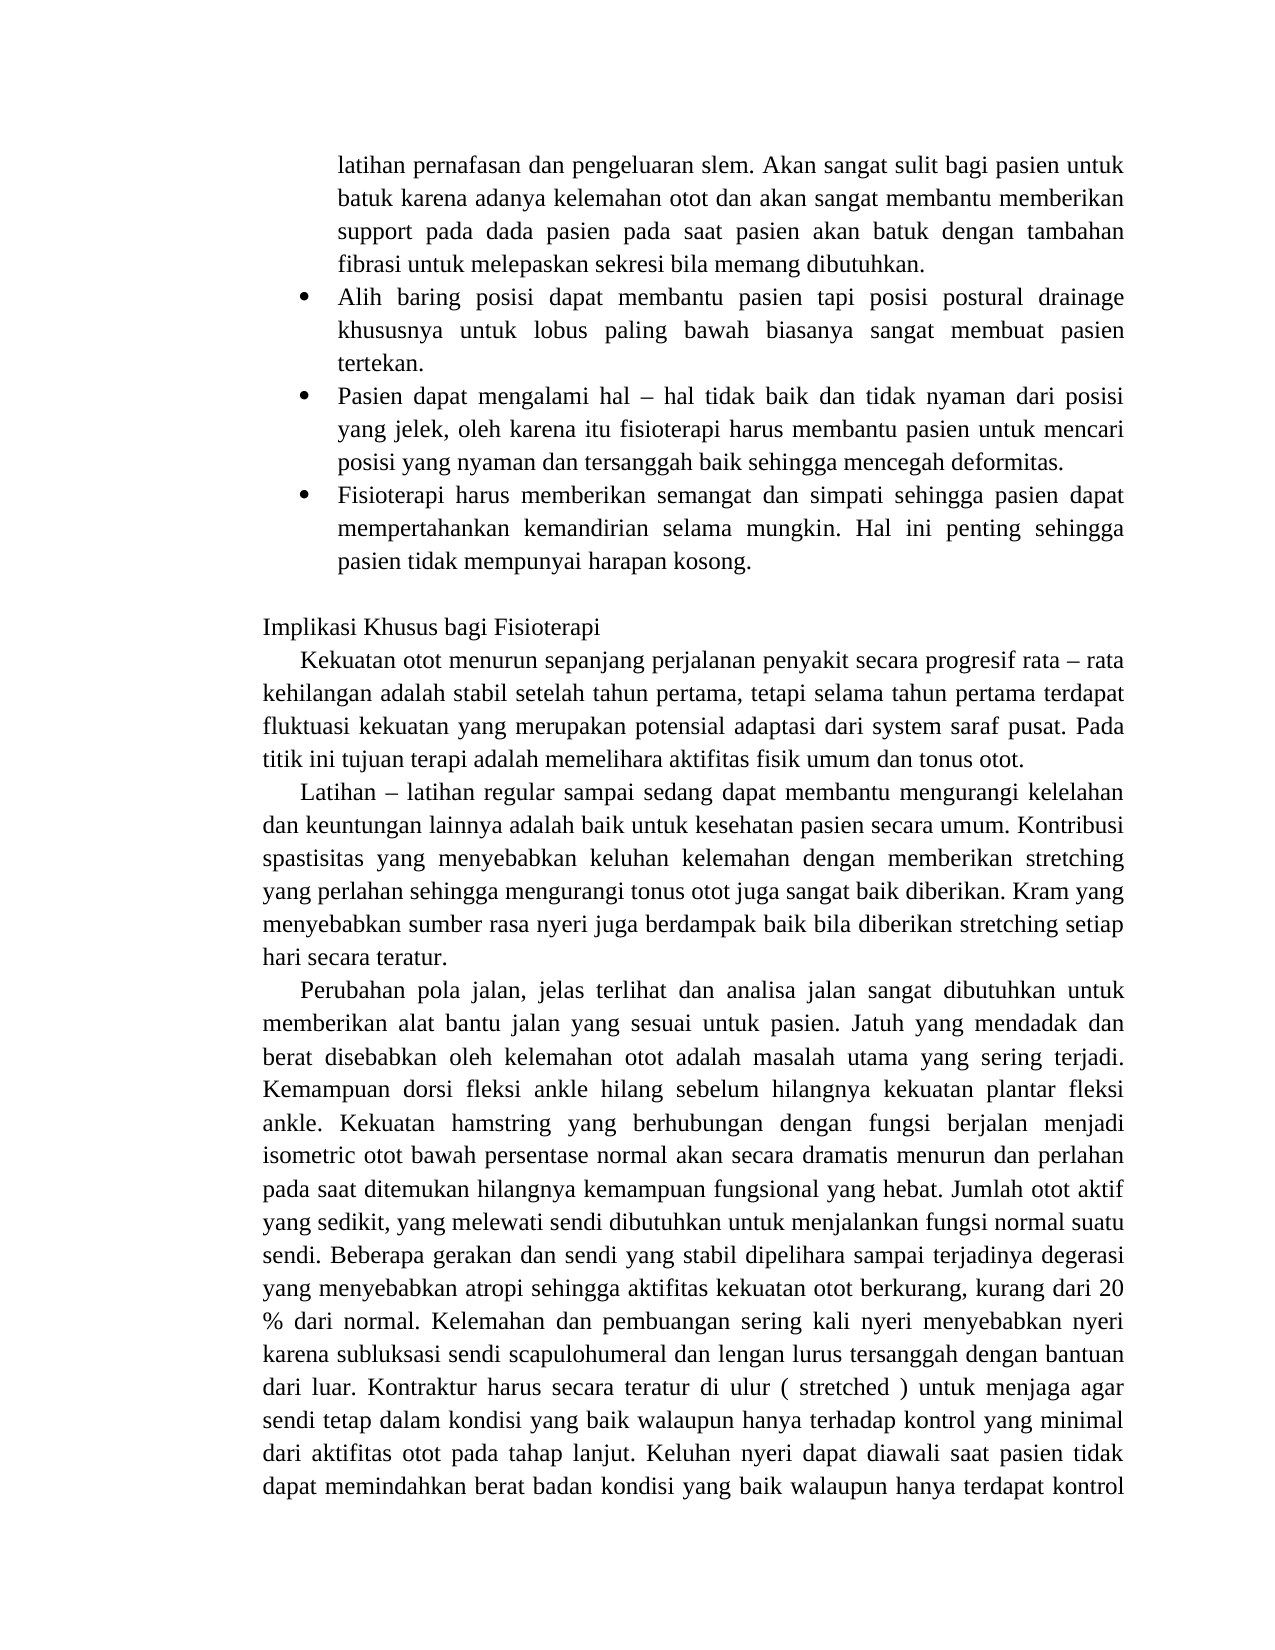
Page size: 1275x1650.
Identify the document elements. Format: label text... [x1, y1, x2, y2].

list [300, 150, 1125, 278]
text Latihan – latihan regular sampai sedang dapat membantu mengurangi kelelahan dan keuntungan lainnya adalah baik untuk kesehatan pasien secara umum. Kontribusi spastisitas yang menyebabkan keluhan kelemahan dengan memberikan stretching yang perlahan sehingga mengurangi tonus otot juga sangat baik diberikan. Kram yang menyebabkan sumber rasa nyeri juga berdampak baik bila diberikan stretching setiap hari secara teratur. [262, 777, 1125, 971]
list Pasien dapat mengalami hal – hal tidak baik dan tidak nyaman dari posisi yang jelek, oleh karena itu fisioterapi harus membantu pasien untuk mencari posisi yang nyaman dan tersanggah baik sehingga mencegah deformitas. [300, 381, 1125, 476]
text Kekuatan otot menurun sepanjang perjalanan penyakit secara progresif rata – rata kehilangan adalah stabil setelah tahun pertama, tetapi selama tahun pertama terdapat fluktuasi kekuatan yang merupakan potensial adaptasi dari system saraf pusat. Pada titik ini tujuan terapi adalah memelihara aktifitas fisik umum dan tonus otot. [262, 645, 1125, 773]
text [262, 976, 1125, 1499]
list Fisioterapi harus memberikan semangat dan simpati sehingga pasien dapat mempertahankan kemandirian selama mungkin. Hal ini penting sehingga pasien tidak mempunyai harapan kosong. [300, 480, 1125, 575]
text Implikasi Khusus bagi Fisioterapi [262, 612, 1125, 641]
list Alih baring posisi dapat membantu pasien tapi posisi postural drainage khususnya untuk lobus paling bawah biasanya sangat membuat pasien tertekan. [300, 282, 1125, 377]
